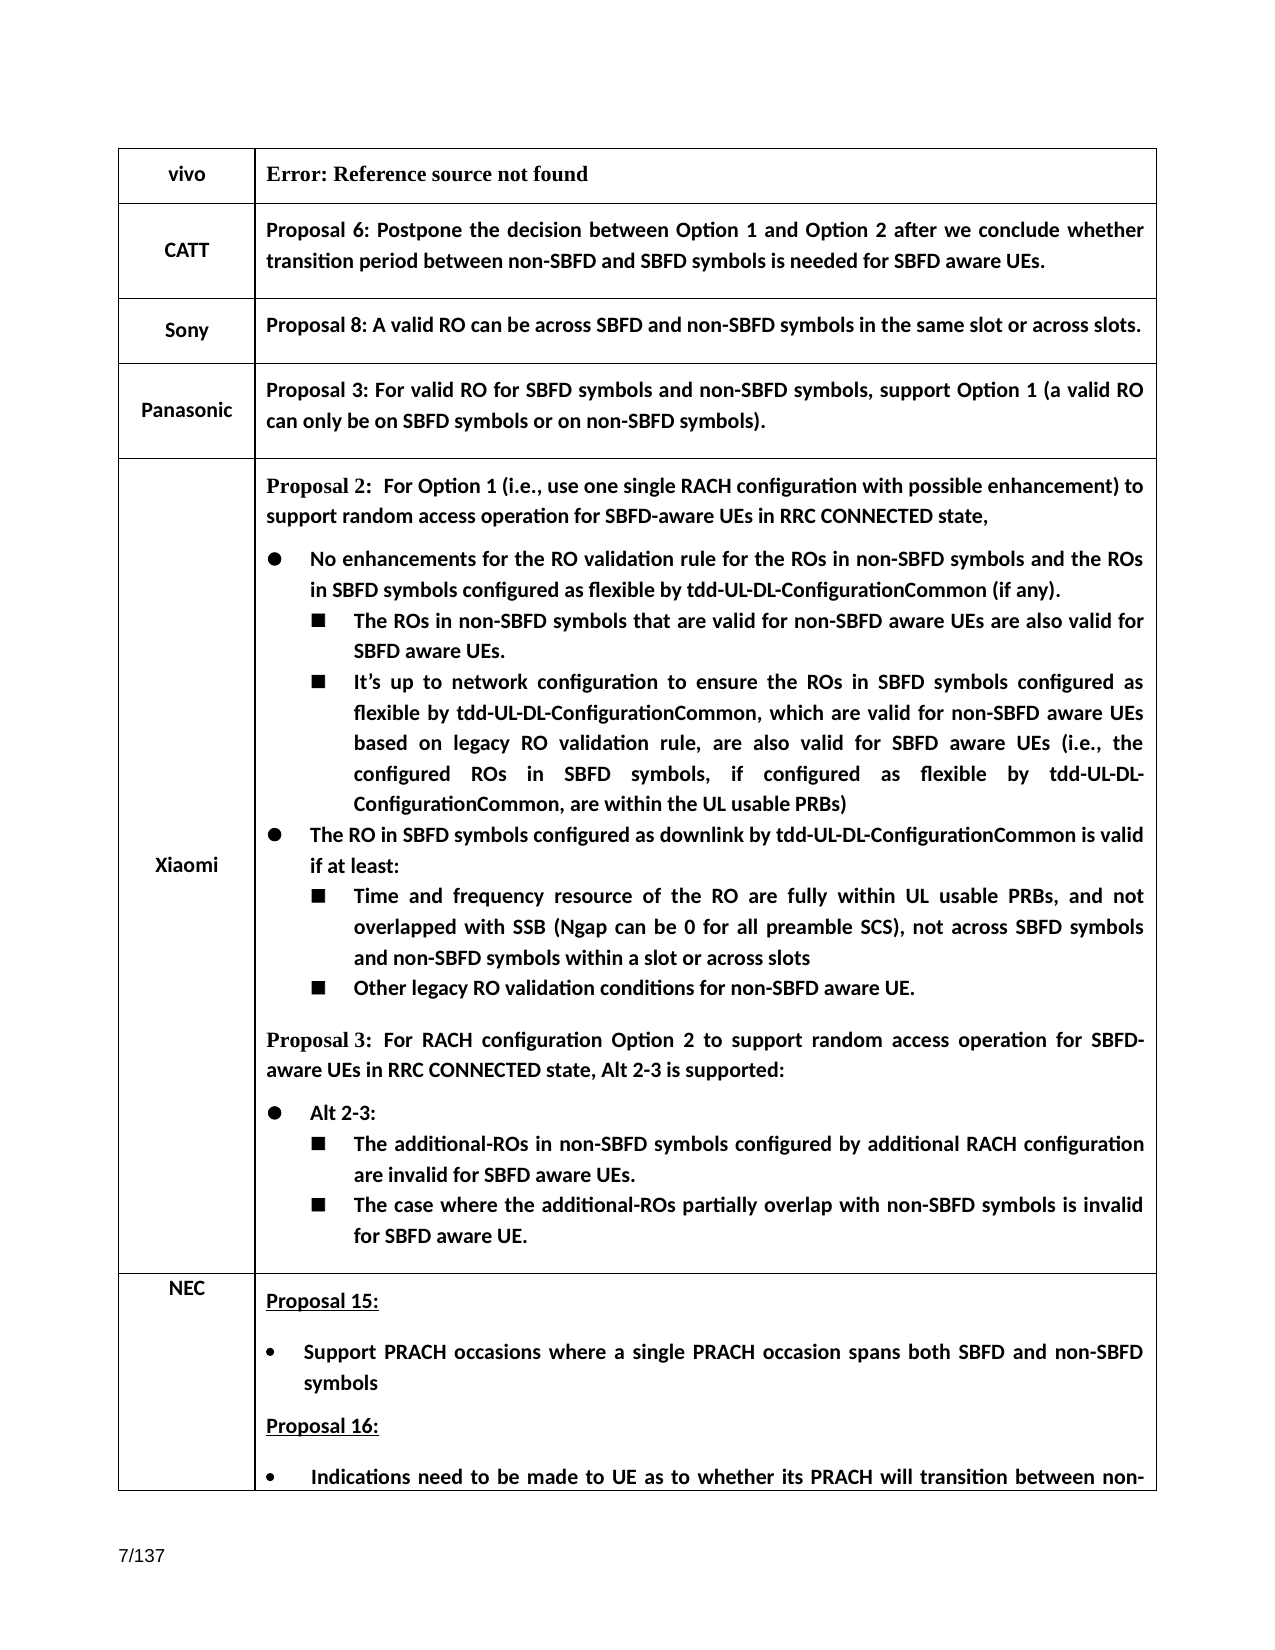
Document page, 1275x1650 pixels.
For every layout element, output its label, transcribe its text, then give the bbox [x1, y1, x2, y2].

table_cell Proposal 6: Postpone the decision between Option 1 and Option 2 after we conclude whether transition period between non-SBFD and SBFD symbols is needed for SBFD aware UEs. [256, 204, 1156, 298]
table_cell Panasonic [119, 364, 254, 458]
table_cell Sony [119, 299, 254, 363]
table_cell For Option 1 (i.e., use one single RACH configuration with possible enhancement) to support random access operation for SBFD-aware UEs in RRC CONNECTED state, No enhancements for the RO validation rule for the ROs in non-SBFD symbols and the ROs in SBFD symbols configured as flexible by tdd-UL-DL-ConfigurationCommon (if any). The ROs in non-SBFD symbols that are valid for non-SBFD aware UEs are also valid for SBFD aware UEs. It’s up to network configuration to ensure the ROs in SBFD symbols configured as flexible by tdd-UL-DL-ConfigurationCommon, which are valid for non-SBFD aware UEs based on legacy RO validation rule, are also valid for SBFD aware UEs (i.e., the configured ROs in SBFD symbols, if configured as flexible by tdd-UL-DL-ConfigurationCommon, are within the UL usable PRBs) The RO in SBFD symbols configured as downlink by tdd-UL-DL-ConfigurationCommon is valid if at least: Time and frequency resource of the RO are fully within UL usable PRBs, and not overlapped with SSB (Ngap can be 0 for all preamble SCS), not across SBFD symbols and non-SBFD symbols within a slot or across slots Other legacy RO validation conditions for non-SBFD aware UE. For RACH configuration Option 2 to support random access operation for SBFD-aware UEs in RRC CONNECTED state, Alt 2-3 is supported: Alt 2-3: The additional-ROs in non-SBFD symbols configured by additional RACH configuration are invalid for SBFD aware UEs. The case where the additional-ROs partially overlap with non-SBFD symbols is invalid for SBFD aware UE. [256, 459, 1156, 1273]
table_cell CATT [119, 204, 254, 298]
table_cell vivo [119, 149, 254, 203]
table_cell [256, 1274, 1156, 1490]
table_cell Proposal 3: For valid RO for SBFD symbols and non-SBFD symbols, support Option 1 (a valid RO can only be on SBFD symbols or on non-SBFD symbols). [256, 364, 1156, 458]
table_cell Xiaomi [119, 459, 254, 1273]
table_cell NEC [119, 1274, 254, 1490]
table_cell Proposal 8: A valid RO can be across SBFD and non-SBFD symbols in the same slot or across slots. [256, 299, 1156, 363]
